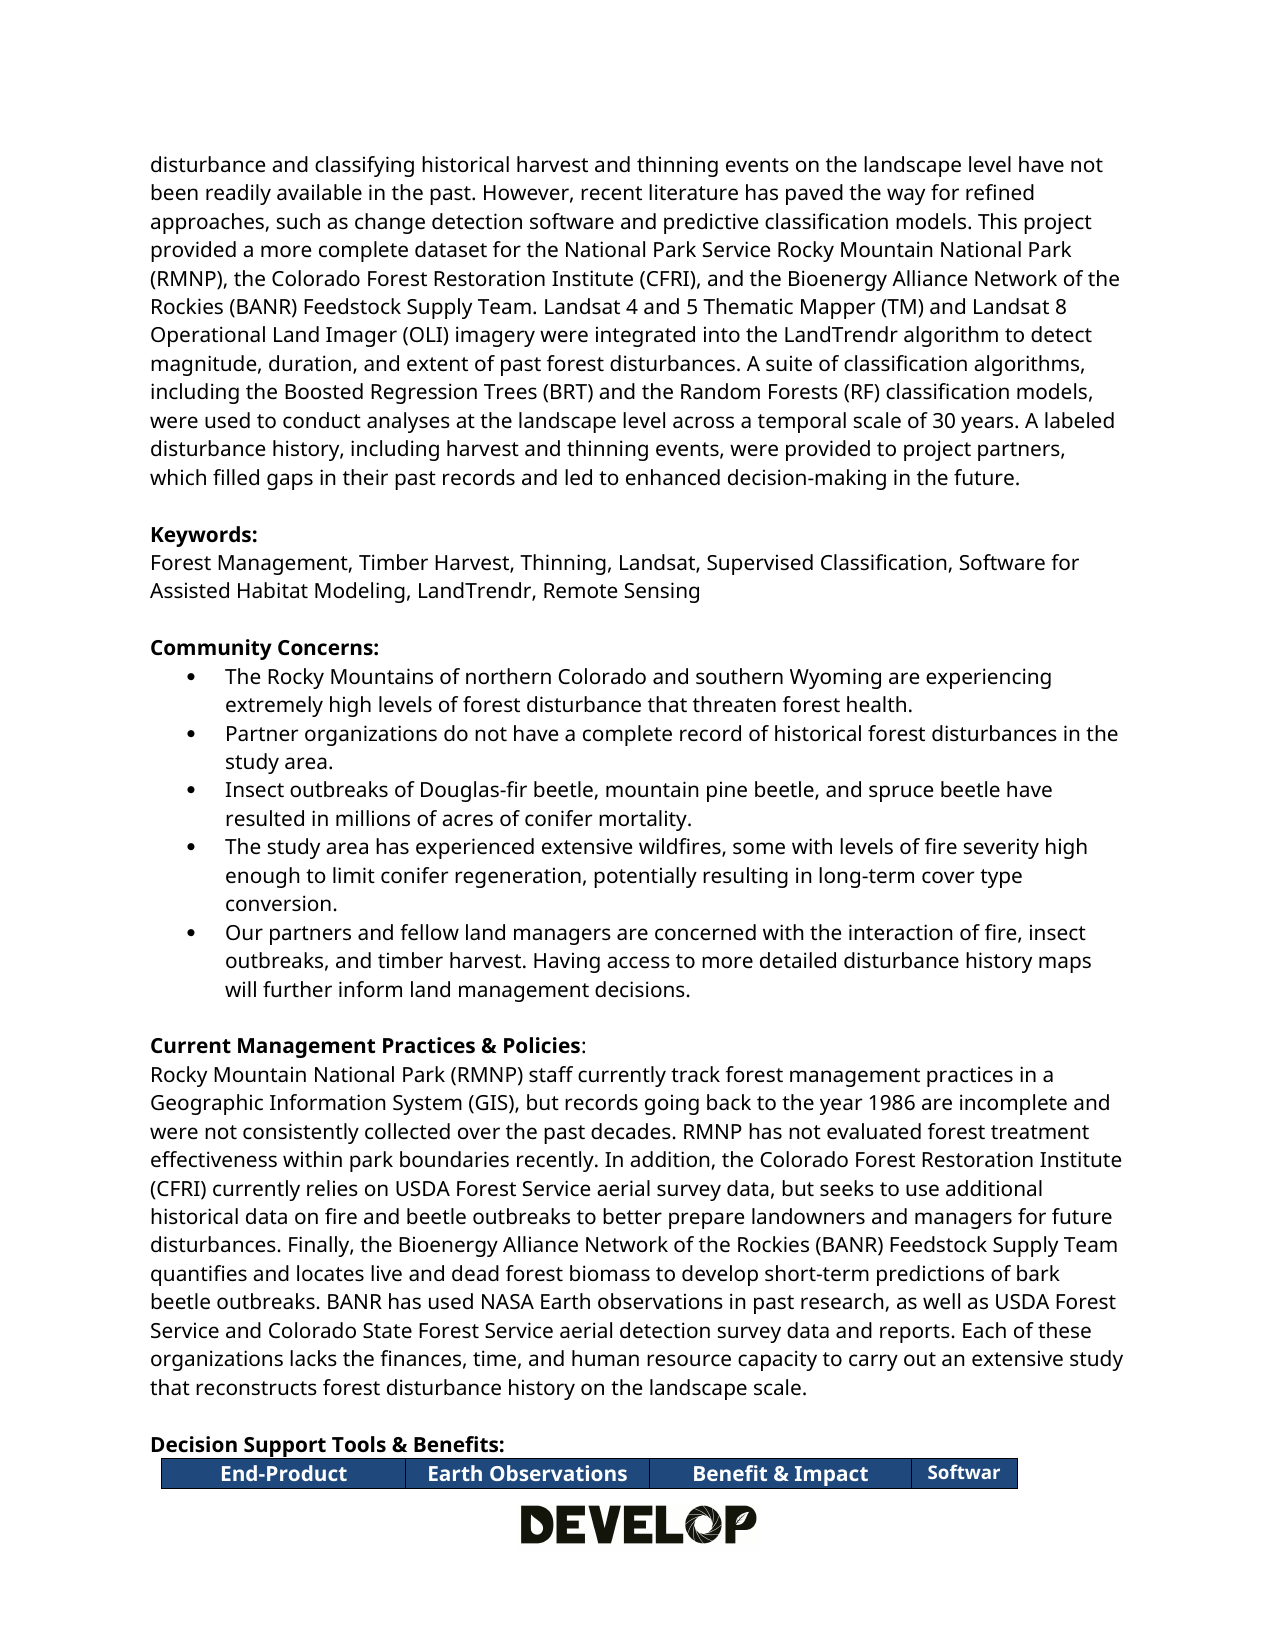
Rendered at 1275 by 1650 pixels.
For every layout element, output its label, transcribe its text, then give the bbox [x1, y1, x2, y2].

table_header Earth Observations Used [406, 1459, 649, 1488]
picture [514, 1503, 761, 1551]
list Insect outbreaks of Douglas-fir beetle, mountain pine beetle, and spruce beetle have resulted in millions of acres of conifer mortality. [187, 776, 1125, 832]
text Rocky Mountain National Park (RMNP) staff currently track forest management practices in a Geographic Information System (GIS), but records going back to the year 1986 are incomplete and were not consistently collected over the past decades. RMNP has not evaluated forest treatment effectiveness within park boundaries recently. In addition, the Colorado Forest Restoration Institute (CFRI) currently relies on USDA Forest Service aerial survey data, but seeks to use additional historical data on fire and beetle outbreaks to better prepare landowners and managers for future disturbances. Finally, the Bioenergy Alliance Network of the Rockies (BANR) Feedstock Supply Team quantifies and locates live and dead forest biomass to develop short-term predictions of bark beetle outbreaks. BANR has used NASA Earth observations in past research, as well as USDA Forest Service and Colorado State Forest Service aerial detection survey data and reports. Each of these organizations lacks the finances, time, and human resource capacity to carry out an extensive study that reconstructs forest disturbance history on the landscape scale. [150, 1060, 1125, 1401]
list Partner organizations do not have a complete record of historical forest disturbances in the study area. [187, 719, 1125, 776]
table_header End-Product [162, 1459, 405, 1488]
list The Rocky Mountains of northern Colorado and southern Wyoming are experiencing extremely high levels of forest disturbance that threaten forest health. [187, 662, 1125, 719]
list Our partners and fellow land managers are concerned with the interaction of fire, insect outbreaks, and timber harvest. Having access to more detailed disturbance history maps will further inform land management decisions. [187, 918, 1125, 1003]
text Current Management Practices & Policies: [150, 1032, 1125, 1060]
text Keywords: [150, 520, 1125, 548]
table_header Benefit & Impact [650, 1459, 911, 1488]
text Decision Support Tools & Benefits: [150, 1430, 1125, 1458]
text Community Concerns: [150, 633, 1125, 662]
list The study area has experienced extensive wildfires, some with levels of fire severity high enough to limit conifer regeneration, potentially resulting in long-term cover type conversion. [187, 832, 1125, 918]
text Forest Management, Timber Harvest, Thinning, Landsat, Supervised Classification, Software for Assisted Habitat Modeling, LandTrendr, Remote Sensing [150, 548, 1125, 605]
table_header Software Release [912, 1459, 1017, 1488]
